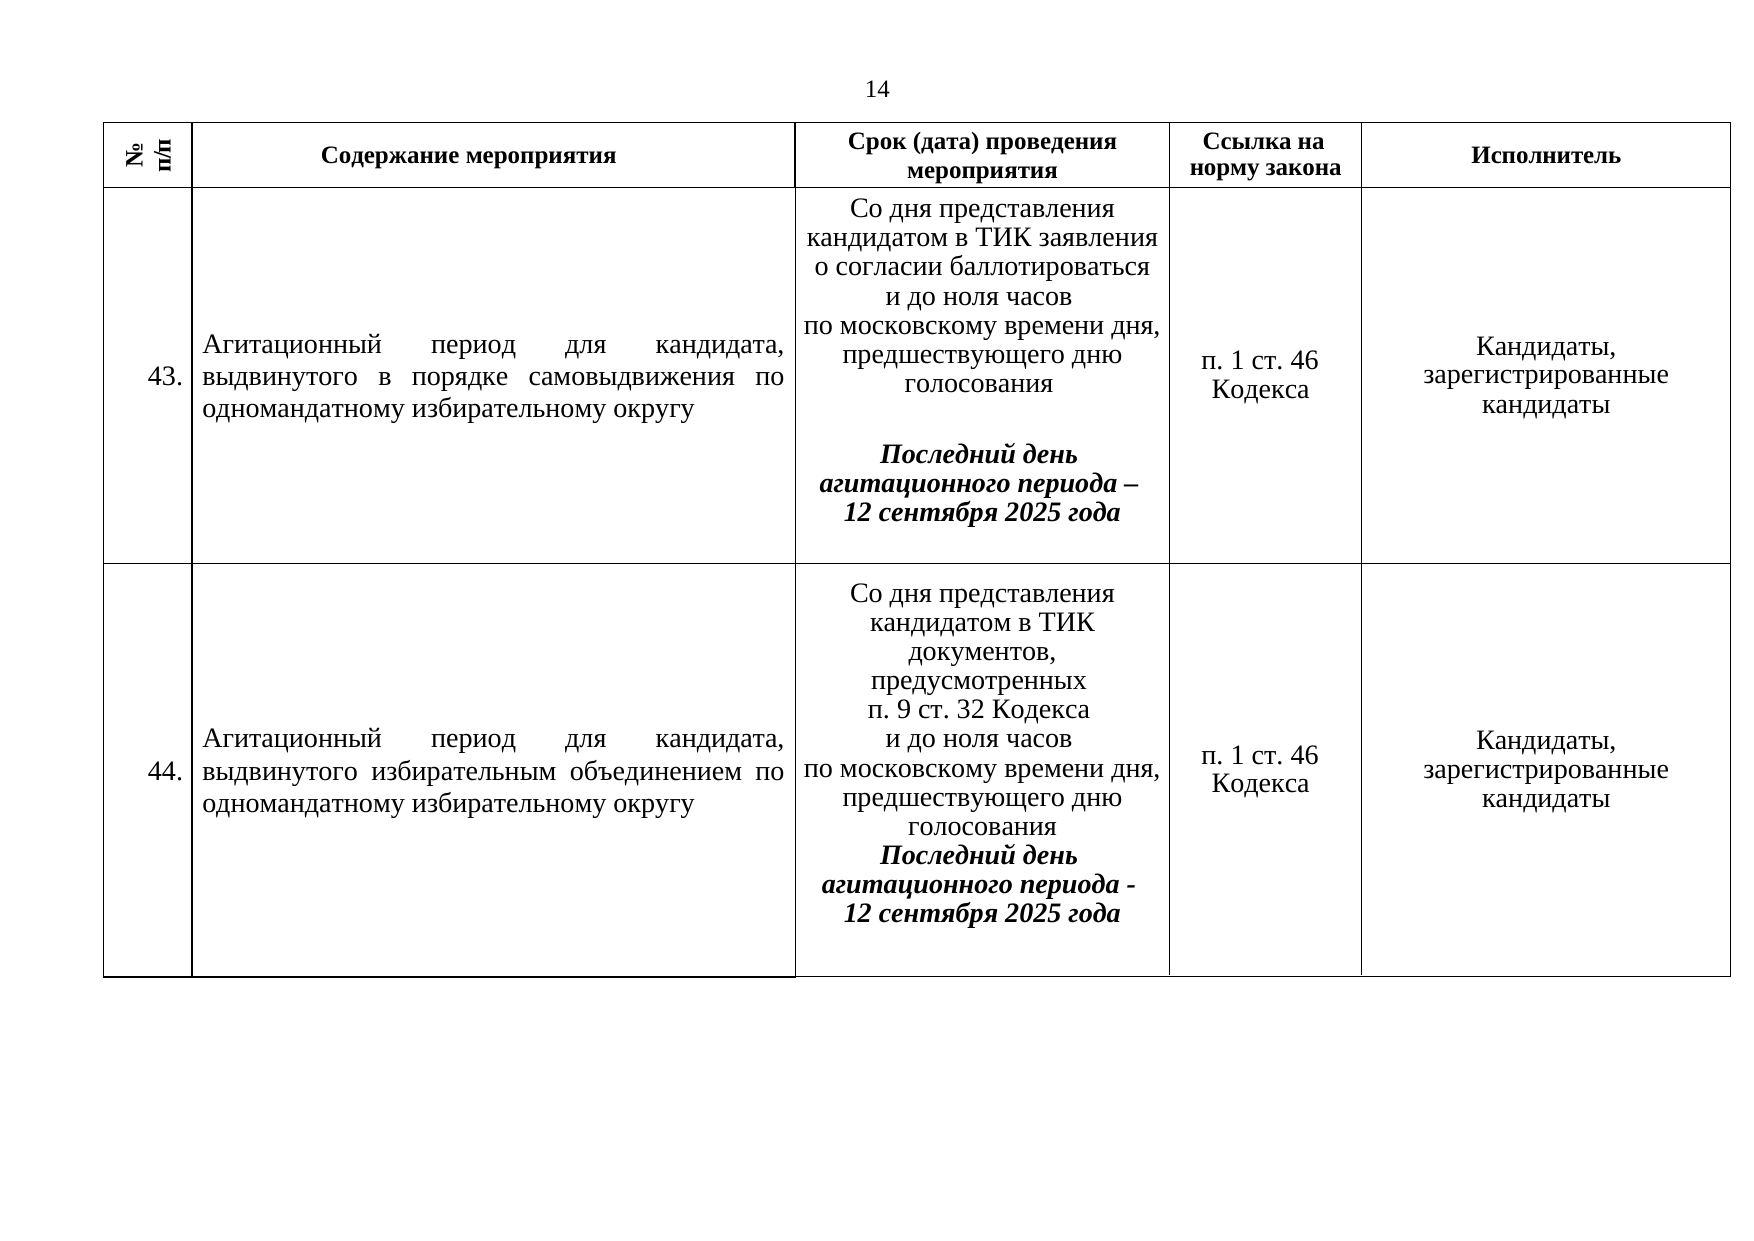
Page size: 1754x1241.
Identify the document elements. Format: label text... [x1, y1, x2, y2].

table_cell Со дня представления кандидатом в ТИК документов, предусмотренных п. 9 ст. 32 Кодекса и до ноля часов по московскому времени дня, предшествующего дню голосования Последний день агитационного периода - 12 сентября 2025 года [796, 564, 1169, 976]
table_header Срок (дата) проведения мероприятия [796, 123, 1169, 187]
table_cell п. 1 ст. 46 Кодекса [1170, 188, 1361, 562]
table_cell Кандидаты, зарегистрированные кандидаты [1362, 188, 1730, 562]
table_cell [104, 564, 191, 976]
table_cell Агитационный период для кандидата, выдвинутого в порядке самовыдвижения по одномандатному избирательному округу [193, 188, 795, 562]
table_cell Кандидаты, зарегистрированные кандидаты [1361, 564, 1730, 976]
table_header Исполнитель [1362, 123, 1730, 187]
table_header Содержание мероприятия [193, 123, 794, 187]
table_cell п. 1 ст. 46 Кодекса [1169, 564, 1361, 976]
table_header № п/п [104, 123, 191, 187]
table_cell [104, 188, 191, 562]
table_cell Агитационный период для кандидата, выдвинутого избирательным объединением по одномандатному избирательному округу [193, 564, 795, 976]
table_cell Со дня представления кандидатом в ТИК заявления о согласии баллотироваться и до ноля часов по московскому времени дня, предшествующего дню голосования Последний день агитационного периода – 12 сентября 2025 года [796, 188, 1169, 562]
table_header Ссылка на норму закона [1170, 123, 1361, 187]
